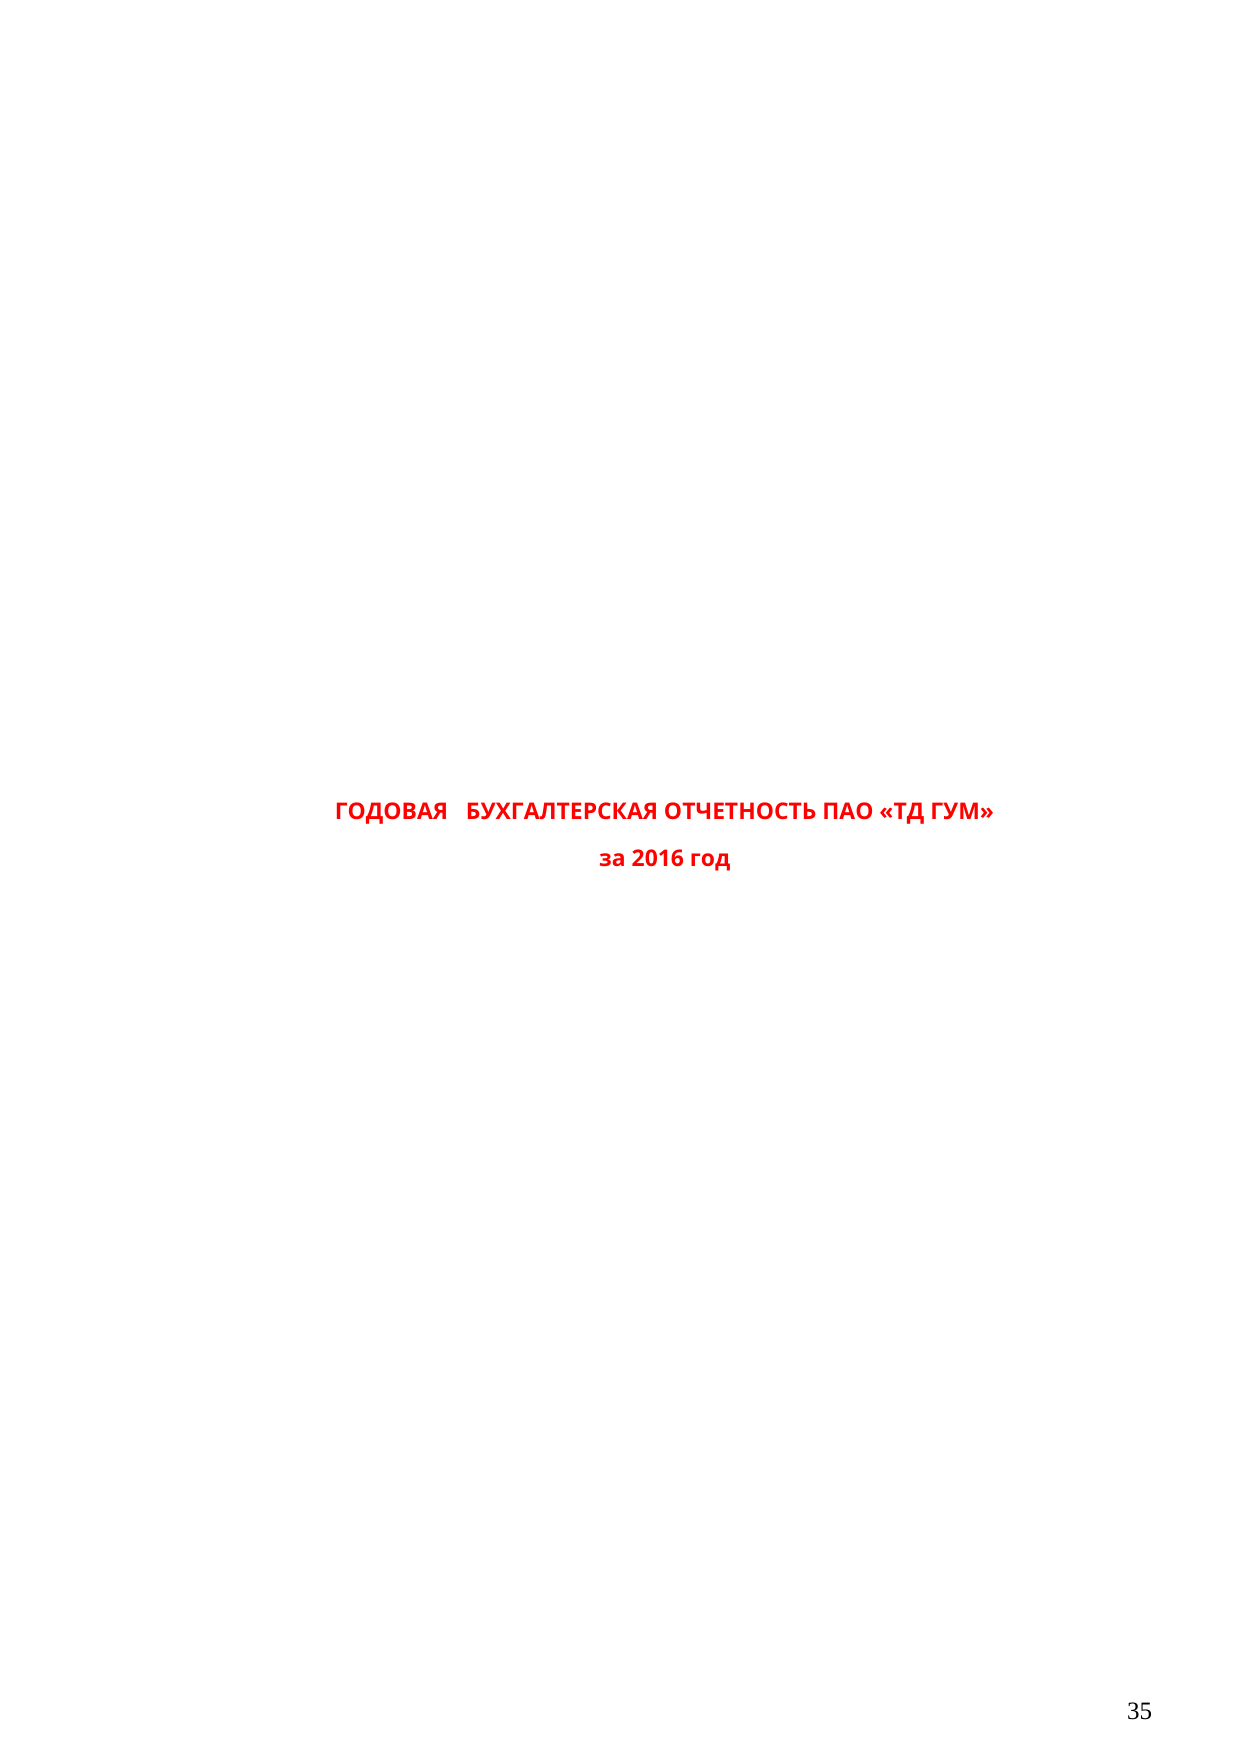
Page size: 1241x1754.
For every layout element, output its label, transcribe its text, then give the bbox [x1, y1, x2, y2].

text за 2016 год [177, 842, 1152, 873]
text ГОДОВАЯ БУХГАЛТЕРСКАЯ ОТЧЕТНОСТЬ ПАО «ТД ГУМ» [177, 795, 1152, 826]
